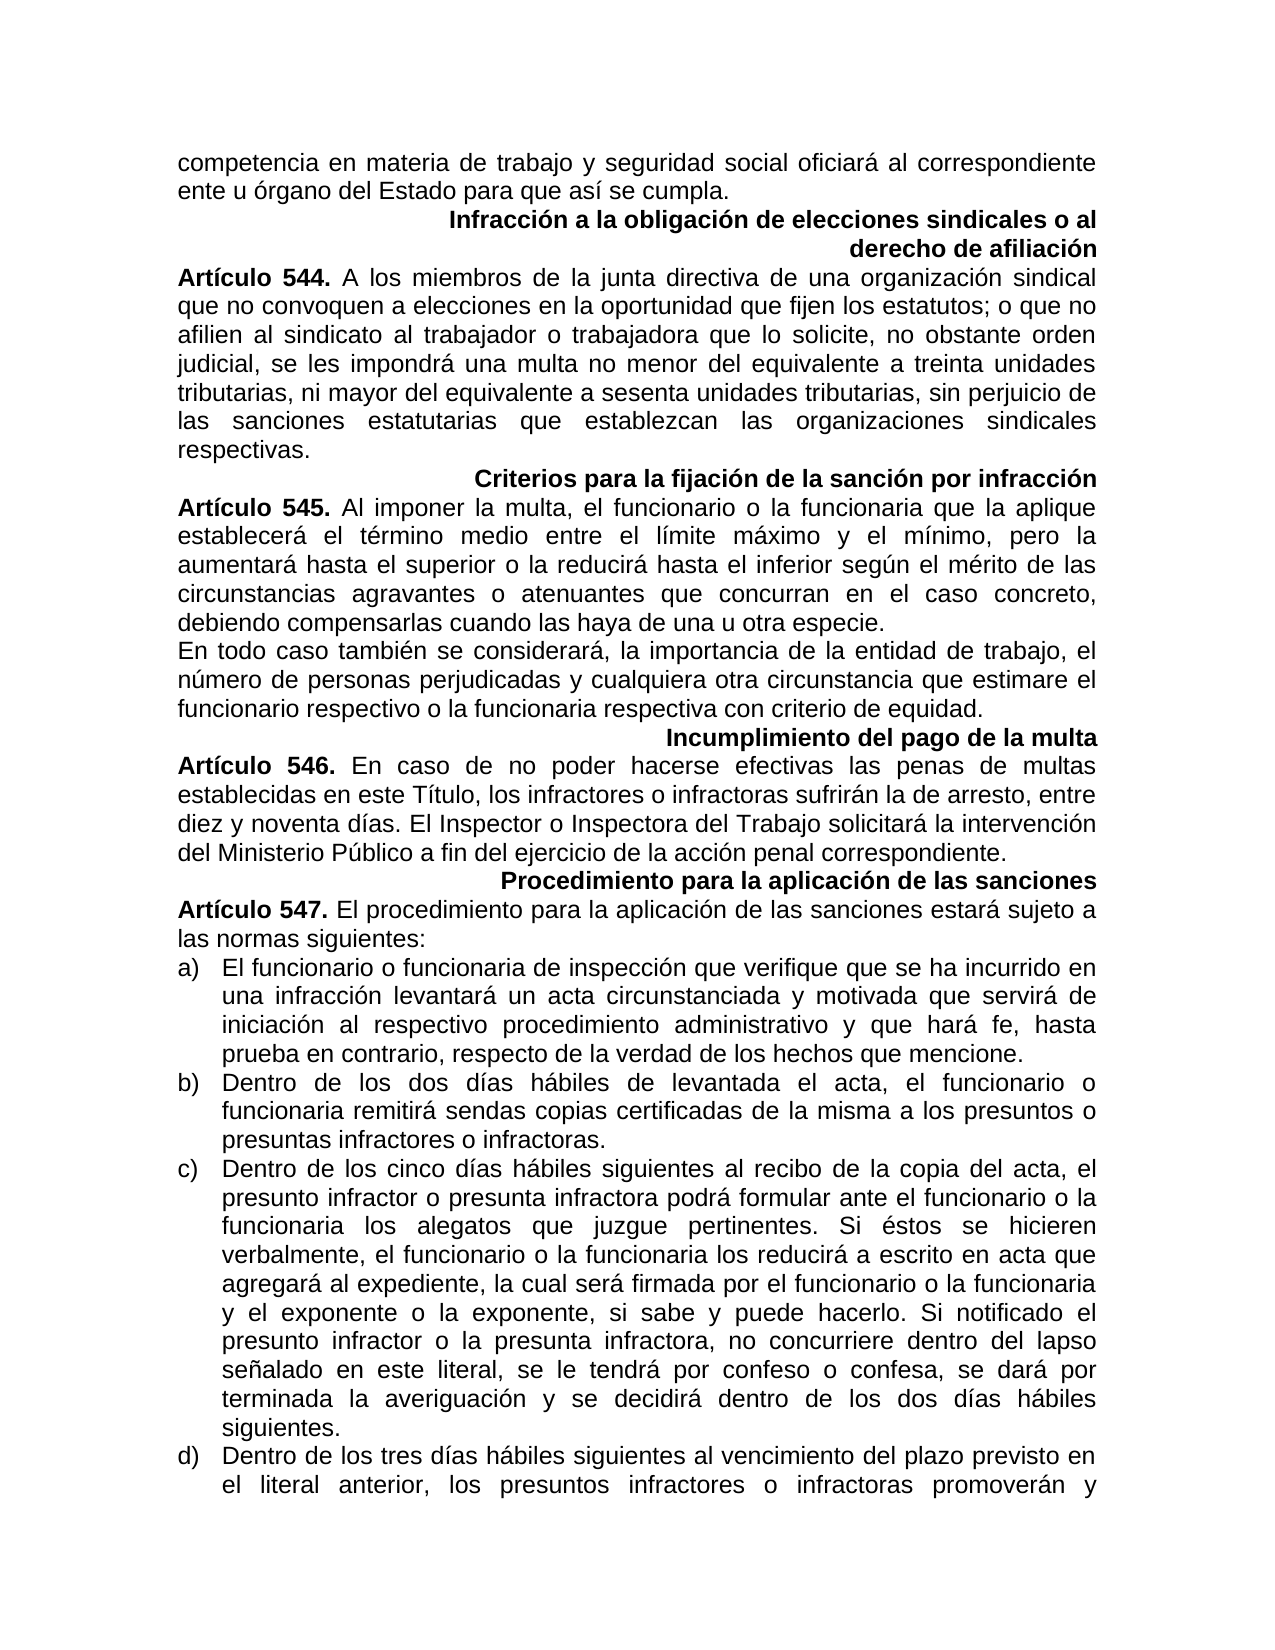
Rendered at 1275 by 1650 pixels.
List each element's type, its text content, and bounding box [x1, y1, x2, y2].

text Artículo 547. El procedimiento para la aplicación de las sanciones estará sujeto a las normas siguientes: [177, 895, 1098, 953]
text Procedimiento para la aplicación de las sanciones [177, 866, 1098, 895]
text Artículo 546. En caso de no poder hacerse efectivas las penas de multas establecidas en este Título, los infractores o infractoras sufrirán la de arresto, entre diez y noventa días. El Inspector o Inspectora del Trabajo solicitará la intervención del Ministerio Público a fin del ejercicio de la acción penal correspondiente. [177, 751, 1098, 866]
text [177, 148, 1098, 205]
text En todo caso también se considerará, la importancia de la entidad de trabajo, el número de personas perjudicadas y cualquiera otra circunstancia que estimare el funcionario respectivo o la funcionaria respectiva con criterio de equidad. [177, 636, 1098, 723]
text Criterios para la fijación de la sanción por infracción [177, 464, 1098, 493]
list Dentro de los cinco días hábiles siguientes al recibo de la copia del acta, el presunto infractor o presunta infractora podrá formular ante el funcionario o la funcionaria los alegatos que juzgue pertinentes. Si éstos se hicieren verbalmente, el funcionario o la funcionaria los reducirá a escrito en acta que agregará al expediente, la cual será firmada por el funcionario o la funcionaria y el exponente o la exponente, si sabe y puede hacerlo. Si notificado el presunto infractor o la presunta infractora, no concurriere dentro del lapso señalado en este literal, se le tendrá por confeso o confesa, se dará por terminada la averiguación y se decidirá dentro de los dos días hábiles siguientes. [177, 1154, 1098, 1441]
text Incumplimiento del pago de la multa [177, 723, 1098, 751]
list El funcionario o funcionaria de inspección que verifique que se ha incurrido en una infracción levantará un acta circunstanciada y motivada que servirá de iniciación al respectivo procedimiento administrativo y que hará fe, hasta prueba en contrario, respecto de la verdad de los hechos que mencione. [177, 953, 1098, 1068]
text derecho de afiliación [177, 234, 1098, 263]
text Infracción a la obligación de elecciones sindicales o al [177, 205, 1098, 234]
list Dentro de los dos días hábiles de levantada el acta, el funcionario o funcionaria remitirá sendas copias certificadas de la misma a los presuntos o presuntas infractores o infractoras. [177, 1068, 1098, 1154]
text Artículo 544. A los miembros de la junta directiva de una organización sindical que no convoquen a elecciones en la oportunidad que fijen los estatutos; o que no afilien al sindicato al trabajador o trabajadora que lo solicite, no obstante orden judicial, se les impondrá una multa no menor del equivalente a treinta unidades tributarias, ni mayor del equivalente a sesenta unidades tributarias, sin perjuicio de las sanciones estatutarias que establezcan las organizaciones sindicales respectivas. [177, 263, 1098, 464]
text Artículo 545. Al imponer la multa, el funcionario o la funcionaria que la aplique establecerá el término medio entre el límite máximo y el mínimo, pero la aumentará hasta el superior o la reducirá hasta el inferior según el mérito de las circunstancias agravantes o atenuantes que concurran en el caso concreto, debiendo compensarlas cuando las haya de una u otra especie. [177, 493, 1098, 636]
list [177, 1441, 1098, 1499]
